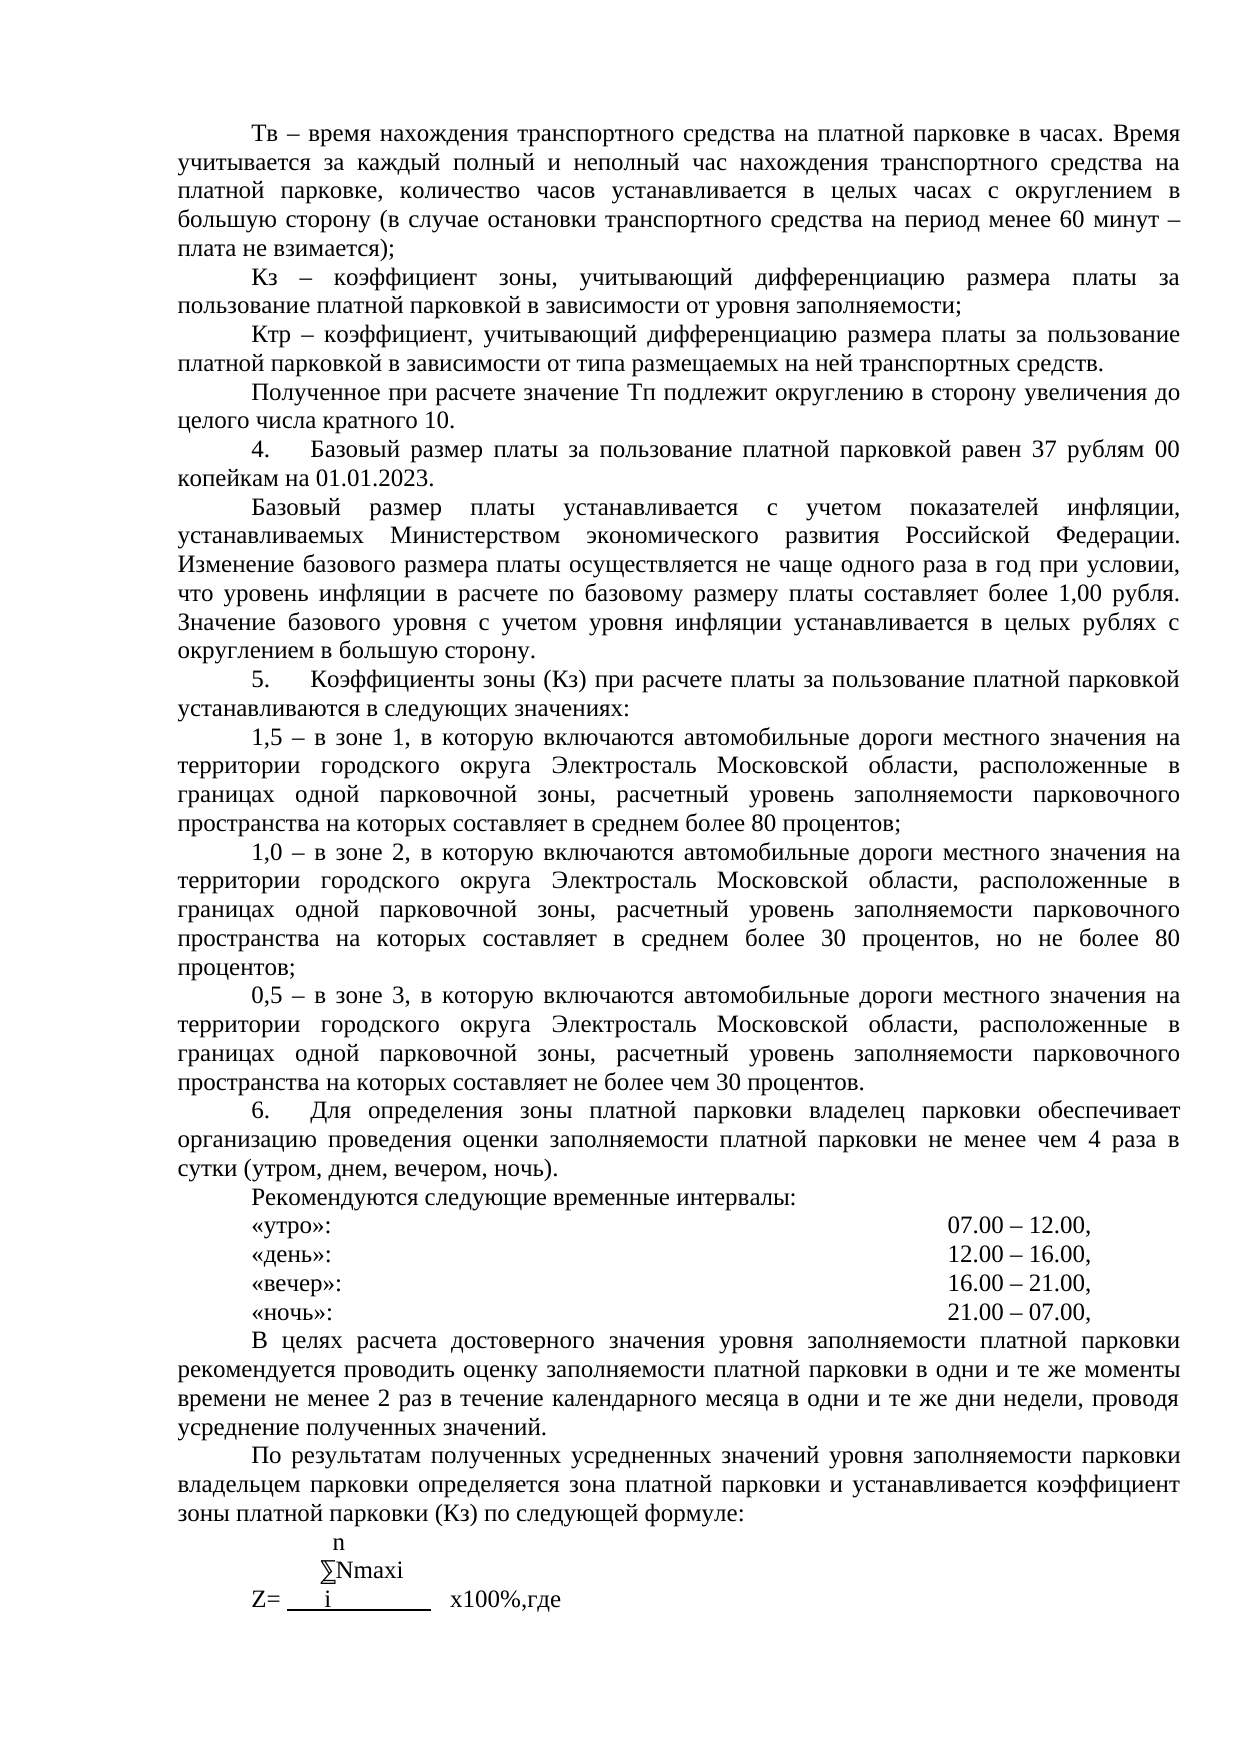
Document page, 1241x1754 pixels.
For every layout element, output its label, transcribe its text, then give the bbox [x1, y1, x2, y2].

text n [177, 1527, 1181, 1556]
text В целях расчета достоверного значения уровня заполняемости платной парковки рекомендуется проводить оценку заполняемости платной парковки в одни и те же моменты времени не менее 2 раз в течение календарного месяца в одни и те же дни недели, проводя усреднение полученных значений. [177, 1326, 1181, 1441]
text «утро»: 07.00 – 12.00, [177, 1211, 1181, 1239]
text Тв – время нахождения транспортного средства на платной парковке в часах. Время учитывается за каждый полный и неполный час нахождения транспортного средства на платной парковке, количество часов устанавливается в целых часах с округлением в большую сторону (в случае остановки транспортного средства на период менее 60 минут – плата не взимается); [177, 118, 1181, 262]
text Z= i x100%,где [177, 1584, 1181, 1613]
text «день»: 12.00 – 16.00, [177, 1239, 1181, 1268]
text Рекомендуются следующие временные интервалы: [177, 1182, 1181, 1211]
text 0,5 – в зоне 3, в которую включаются автомобильные дороги местного значения на территории городского округа Электросталь Московской области, расположенные в границах одной парковочной зоны, расчетный уровень заполняемости парковочного пространства на которых составляет не более чем 30 процентов. [177, 981, 1181, 1096]
list Коэффициенты зоны (Кз) при расчете платы за пользование платной парковкой устанавливаются в следующих значениях: [177, 664, 1181, 722]
text 1,5 – в зоне 1, в которую включаются автомобильные дороги местного значения на территории городского округа Электросталь Московской области, расположенные в границах одной парковочной зоны, расчетный уровень заполняемости парковочного пространства на которых составляет в среднем более 80 процентов; [177, 722, 1181, 837]
text «вечер»: 16.00 – 21.00, [177, 1268, 1181, 1297]
text ⅀Nmaxi [177, 1556, 1181, 1584]
text Базовый размер платы устанавливается с учетом показателей инфляции, устанавливаемых Министерством экономического развития Российской Федерации. Изменение базового размера платы осуществляется не чаще одного раза в год при условии, что уровень инфляции в расчете по базовому размеру платы составляет более 1,00 рубля. Значение базового уровня с учетом уровня инфляции устанавливается в целых рублях с округлением в большую сторону. [177, 492, 1181, 664]
list Базовый размер платы за пользование платной парковкой равен 37 рублям 00 копейкам на 01.01.2023. [177, 434, 1181, 492]
text По результатам полученных усредненных значений уровня заполняемости парковки владельцем парковки определяется зона платной парковки и устанавливается коэффициент зоны платной парковки (Кз) по следующей формуле: [177, 1441, 1181, 1527]
list Для определения зоны платной парковки владелец парковки обеспечивает организацию проведения оценки заполняемости платной парковки не менее чем 4 раза в сутки (утром, днем, вечером, ночь). [177, 1096, 1181, 1182]
text Кз – коэффициент зоны, учитывающий дифференциацию размера платы за пользование платной парковкой в зависимости от уровня заполняемости; [177, 262, 1181, 319]
text Полученное при расчете значение Тп подлежит округлению в сторону увеличения до целого числа кратного 10. [177, 377, 1181, 434]
text 1,0 – в зоне 2, в которую включаются автомобильные дороги местного значения на территории городского округа Электросталь Московской области, расположенные в границах одной парковочной зоны, расчетный уровень заполняемости парковочного пространства на которых составляет в среднем более 30 процентов, но не более 80 процентов; [177, 837, 1181, 981]
text «ночь»: 21.00 – 07.00, [177, 1297, 1181, 1326]
text Ктр – коэффициент, учитывающий дифференциацию размера платы за пользование платной парковкой в зависимости от типа размещаемых на ней транспортных средств. [177, 319, 1181, 377]
